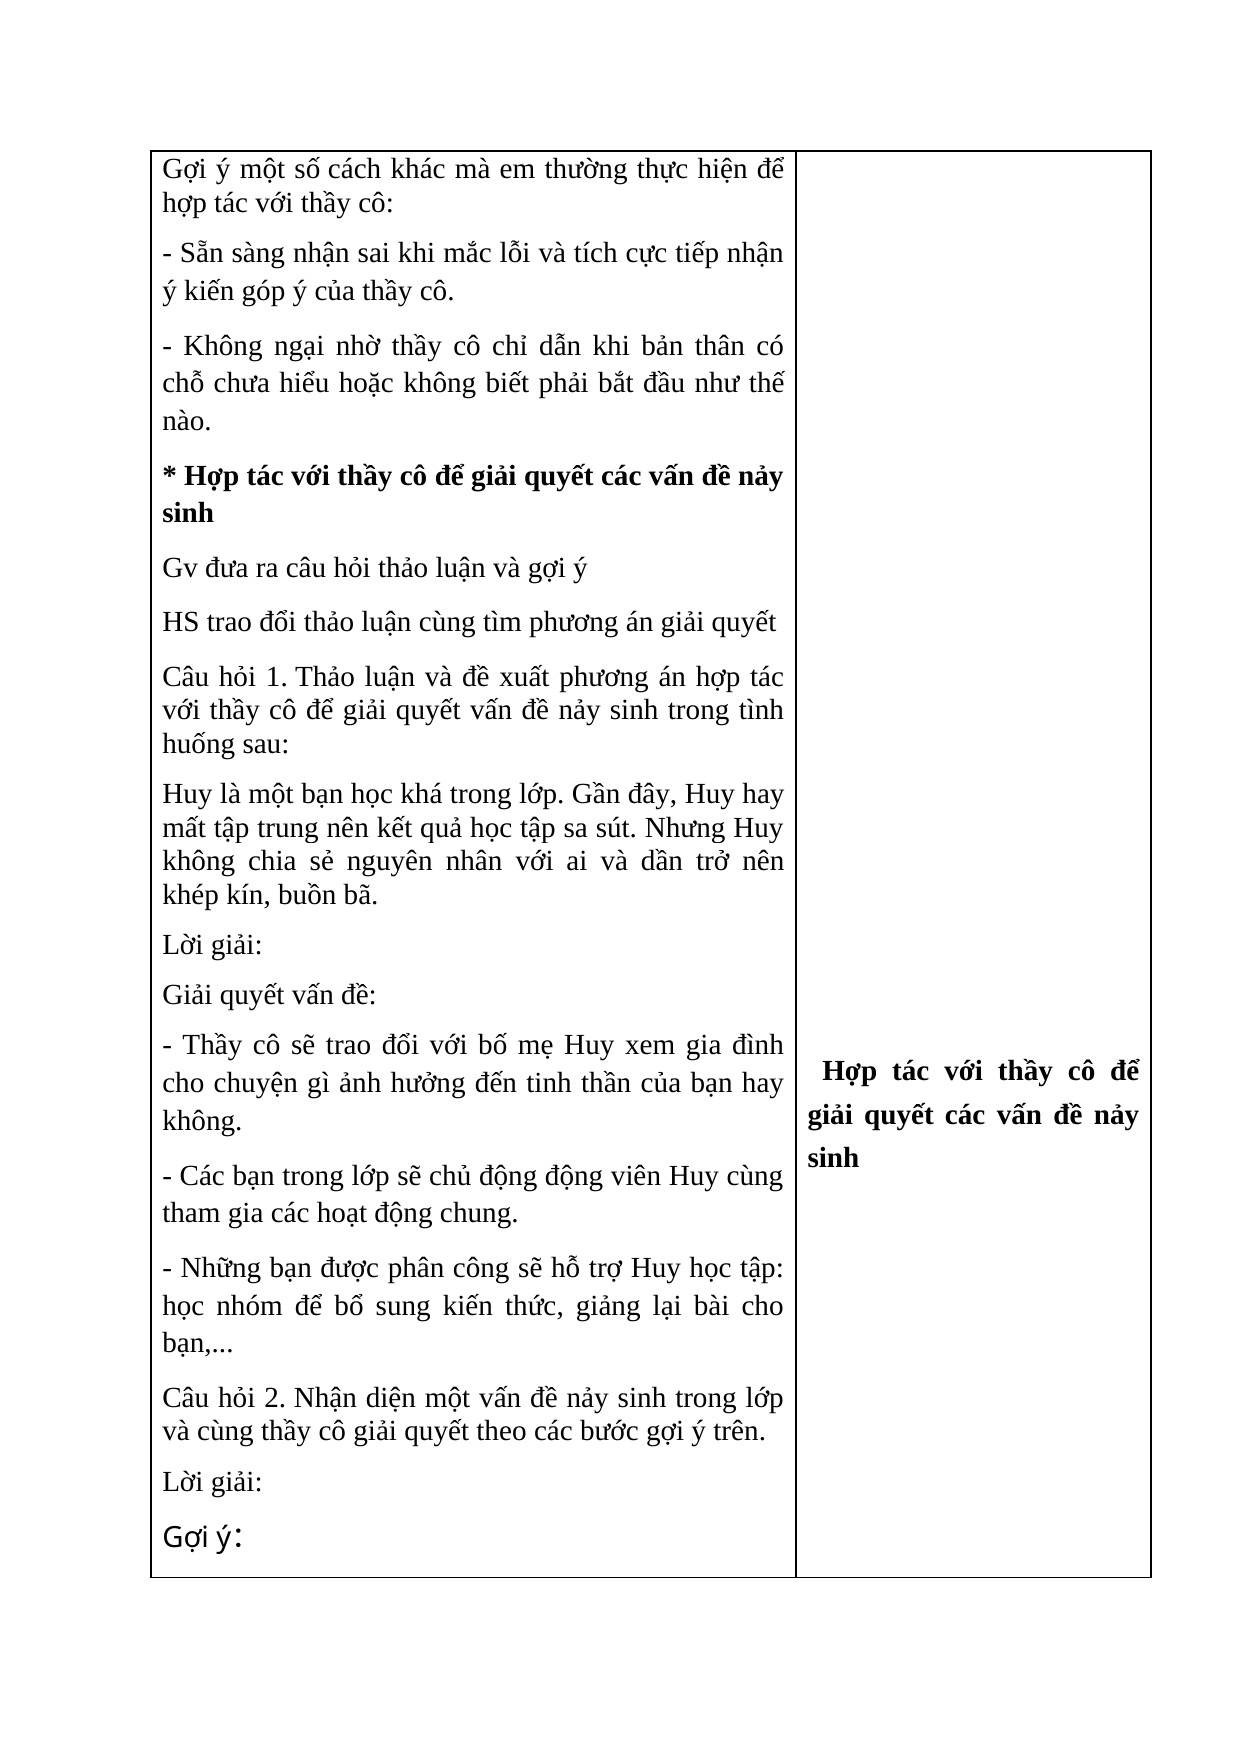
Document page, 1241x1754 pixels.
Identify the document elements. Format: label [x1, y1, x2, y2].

table_cell [797, 152, 1150, 1577]
table_cell [152, 152, 795, 1577]
